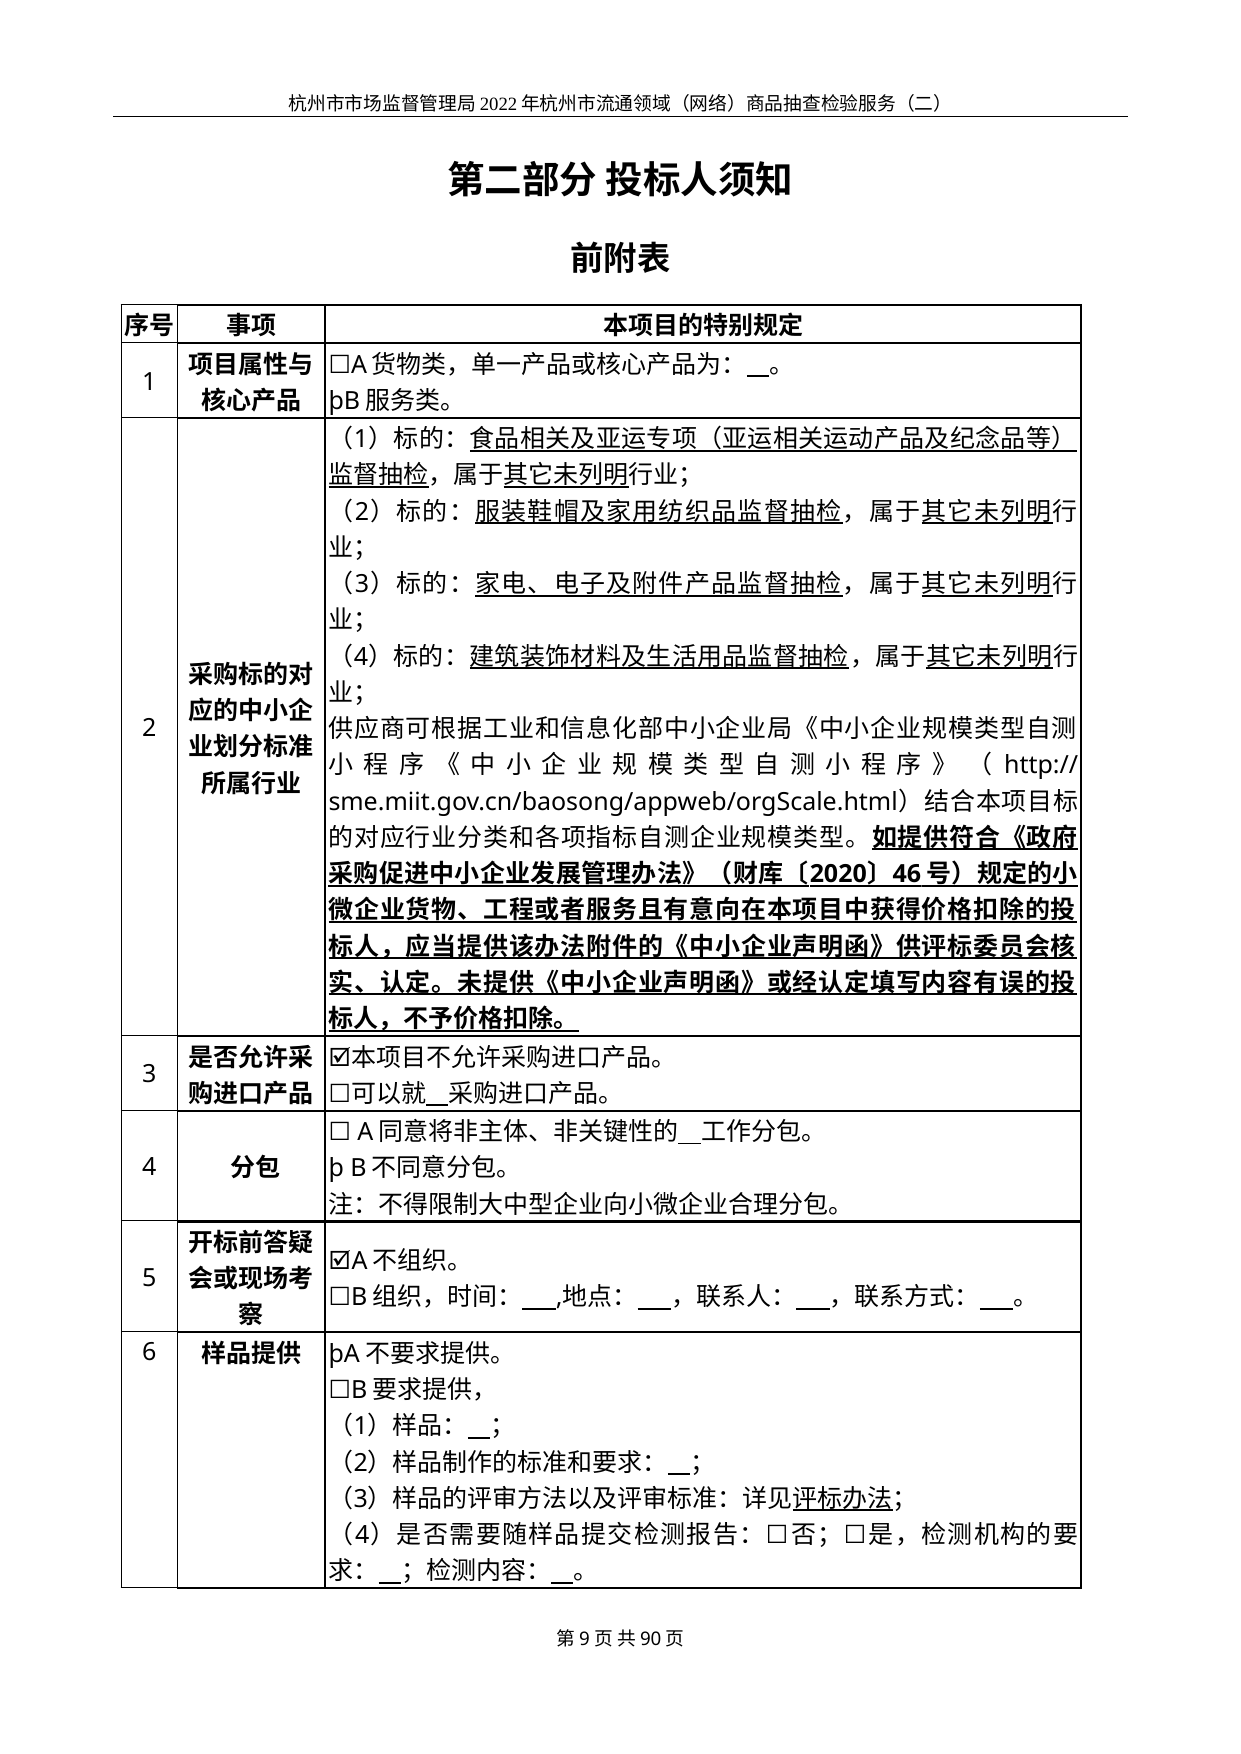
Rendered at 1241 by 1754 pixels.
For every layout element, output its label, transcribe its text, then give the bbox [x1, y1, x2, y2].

table_cell A货物类，单一产品或核心产品为： 。 B服务类。 [326, 344, 1080, 417]
table_cell 6 [122, 1332, 177, 1587]
table_cell 样品提供 [178, 1333, 324, 1587]
table_header 序号 [122, 305, 177, 342]
table_cell 1 [122, 343, 177, 417]
text 前附表 [112, 231, 1128, 279]
table_cell 5 [122, 1221, 177, 1331]
table_cell 本项目不允许采购进口产品。 可以就 采购进口产品。 [326, 1037, 1080, 1109]
table_cell 开标前答疑会或现场考察 [178, 1223, 324, 1331]
table_cell 采购标的对应的中小企业划分标准所属行业 [178, 419, 324, 1035]
table_cell 4 [122, 1111, 177, 1220]
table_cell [326, 1333, 1080, 1587]
table_cell 2 [122, 418, 177, 1035]
table_cell A不组织。 B组织，时间： ,地点： ，联系人： ，联系方式： 。 [326, 1223, 1080, 1331]
table_cell 3 [122, 1036, 177, 1109]
table_header 本项目的特别规定 [326, 306, 1080, 342]
table_cell A同意将非主体、非关键性的 工作分包。 B不同意分包。 注：不得限制大中型企业向小微企业合理分包。 [326, 1112, 1080, 1220]
table_cell 是否允许采购进口产品 [178, 1037, 324, 1109]
table_cell （1）标的：食品相关及亚运专项（亚运相关运动产品及纪念品等）监督抽检，属于其它未列明行业； （2）标的：服装鞋帽及家用纺织品监督抽检，属于其它未列明行业； （3）标的：家电、电子及附件产品监督抽检，属于其它未列明行业； （4）标的：建筑装饰材料及生活用品监督抽检，属于其它未列明行业； 供应商可根据工业和信息化部中小企业局《中小企业规模类型自测小程序《中小企业规模类型自测小程序》（http://sme.miit.gov.cn/baosong/appweb/orgScale.html）结合本项目标的对应行业分类和各项指标自测企业规模类型。如提供符合《政府采购促进中小企业发展管理办法》（财库〔2020〕46号）规定的小微企业货物、工程或者服务且有意向在本项目中获得价格扣除的投标人，应当提供该办法附件的《中小企业声明函》供评标委员会核实、认定。未提供《中小企业声明函》或经认定填写内容有误的投标人，不予价格扣除。 [326, 419, 1080, 1035]
table_header 事项 [178, 306, 324, 342]
table_cell 分包 [178, 1112, 324, 1220]
text 第二部分 投标人须知 [112, 150, 1128, 204]
table_cell 项目属性与核心产品 [178, 344, 324, 417]
